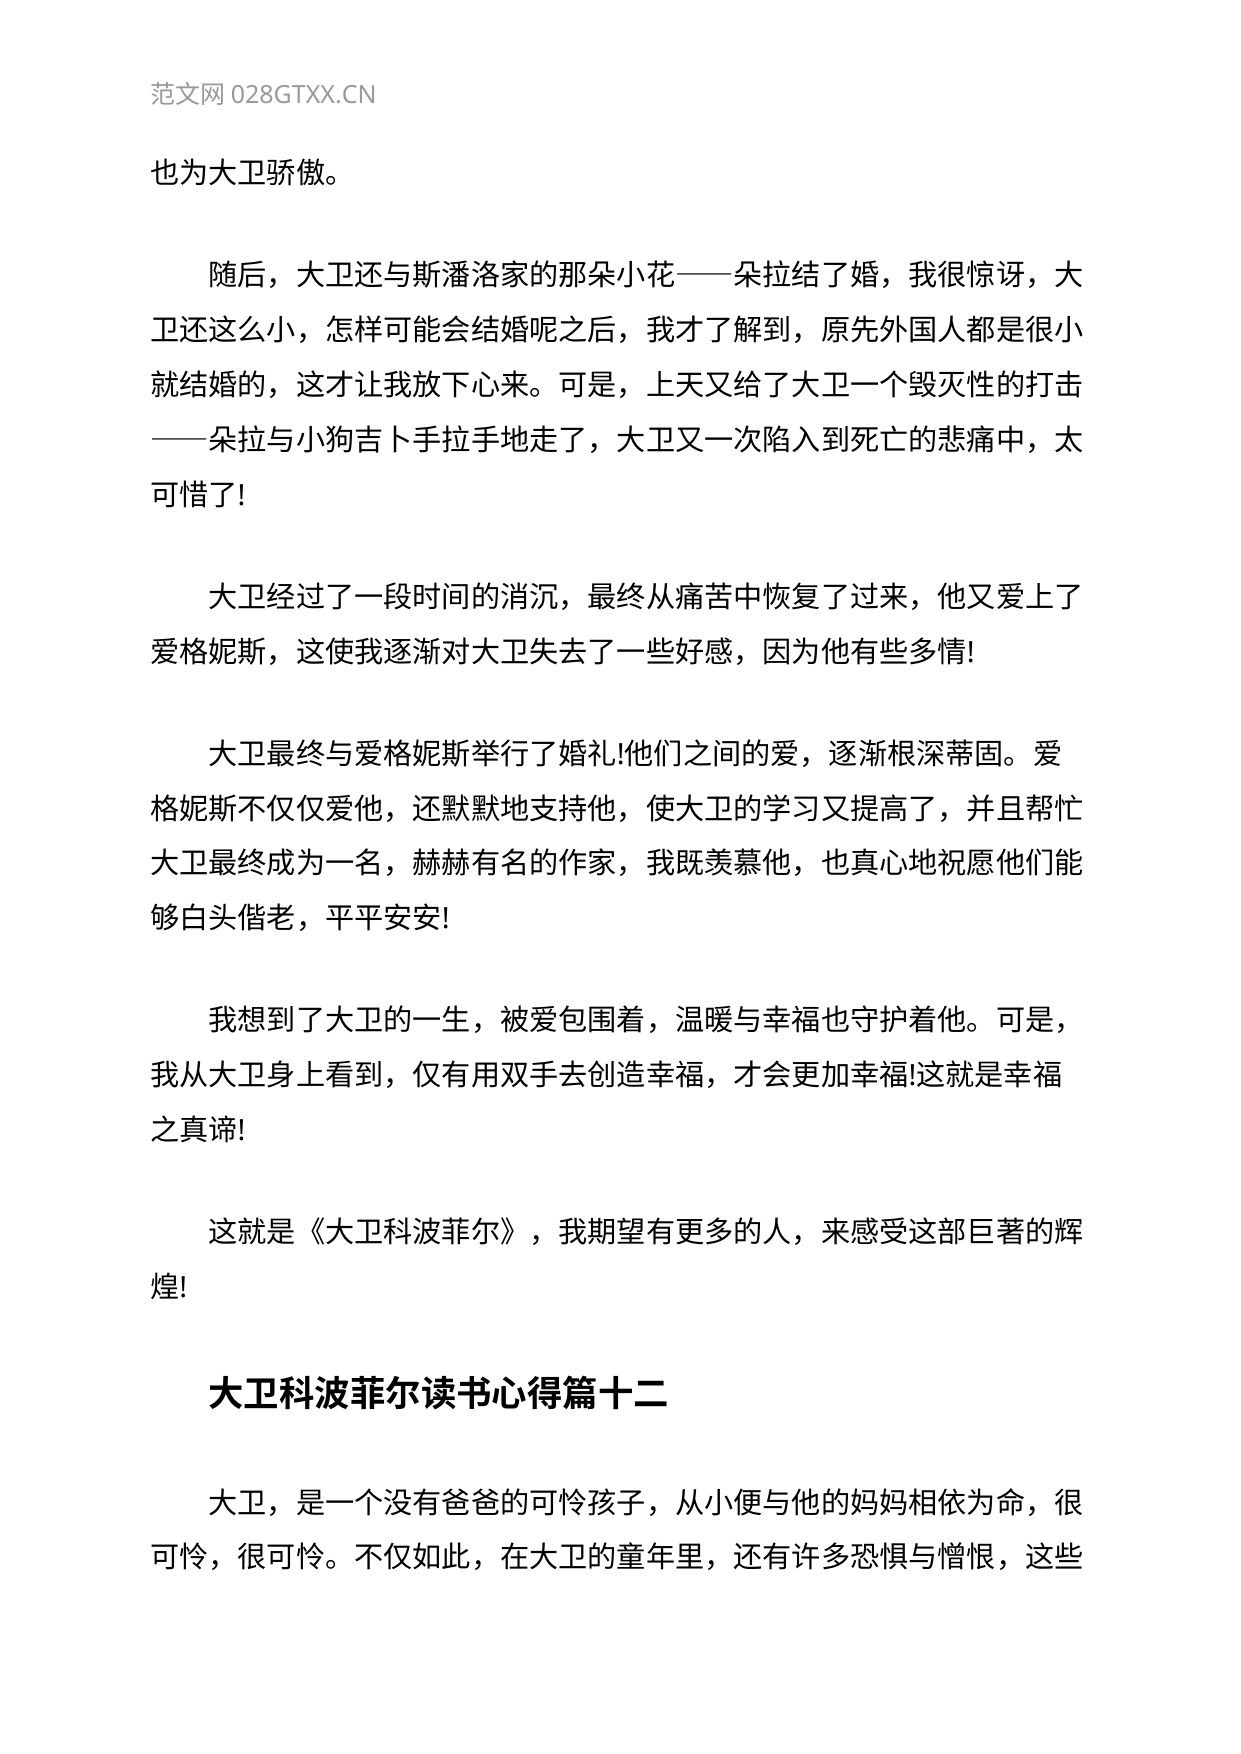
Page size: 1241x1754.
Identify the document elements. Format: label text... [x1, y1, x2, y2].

text 这就是《大卫科波菲尔》，我期望有更多的人，来感受这部巨著的辉煌! [150, 1209, 1090, 1306]
text 大卫科波菲尔读书心得篇十二 [150, 1366, 1090, 1417]
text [150, 150, 1090, 192]
text 大卫最终与爱格妮斯举行了婚礼!他们之间的爱，逐渐根深蒂固。爱格妮斯不仅仅爱他，还默默地支持他，使大卫的学习又提高了，并且帮忙大卫最终成为一名，赫赫有名的作家，我既羡慕他，也真心地祝愿他们能够白头偕老，平平安安! [150, 730, 1090, 937]
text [150, 1479, 1090, 1576]
text 我想到了大卫的一生，被爱包围着，温暖与幸福也守护着他。可是，我从大卫身上看到，仅有用双手去创造幸福，才会更加幸福!这就是幸福之真谛! [150, 997, 1090, 1149]
text 随后，大卫还与斯潘洛家的那朵小花——朵拉结了婚，我很惊讶，大卫还这么小，怎样可能会结婚呢之后，我才了解到，原先外国人都是很小就结婚的，这才让我放下心来。可是，上天又给了大卫一个毁灭性的打击——朵拉与小狗吉卜手拉手地走了，大卫又一次陷入到死亡的悲痛中，太可惜了! [150, 252, 1090, 514]
text 大卫经过了一段时间的消沉，最终从痛苦中恢复了过来，他又爱上了爱格妮斯，这使我逐渐对大卫失去了一些好感，因为他有些多情! [150, 573, 1090, 671]
